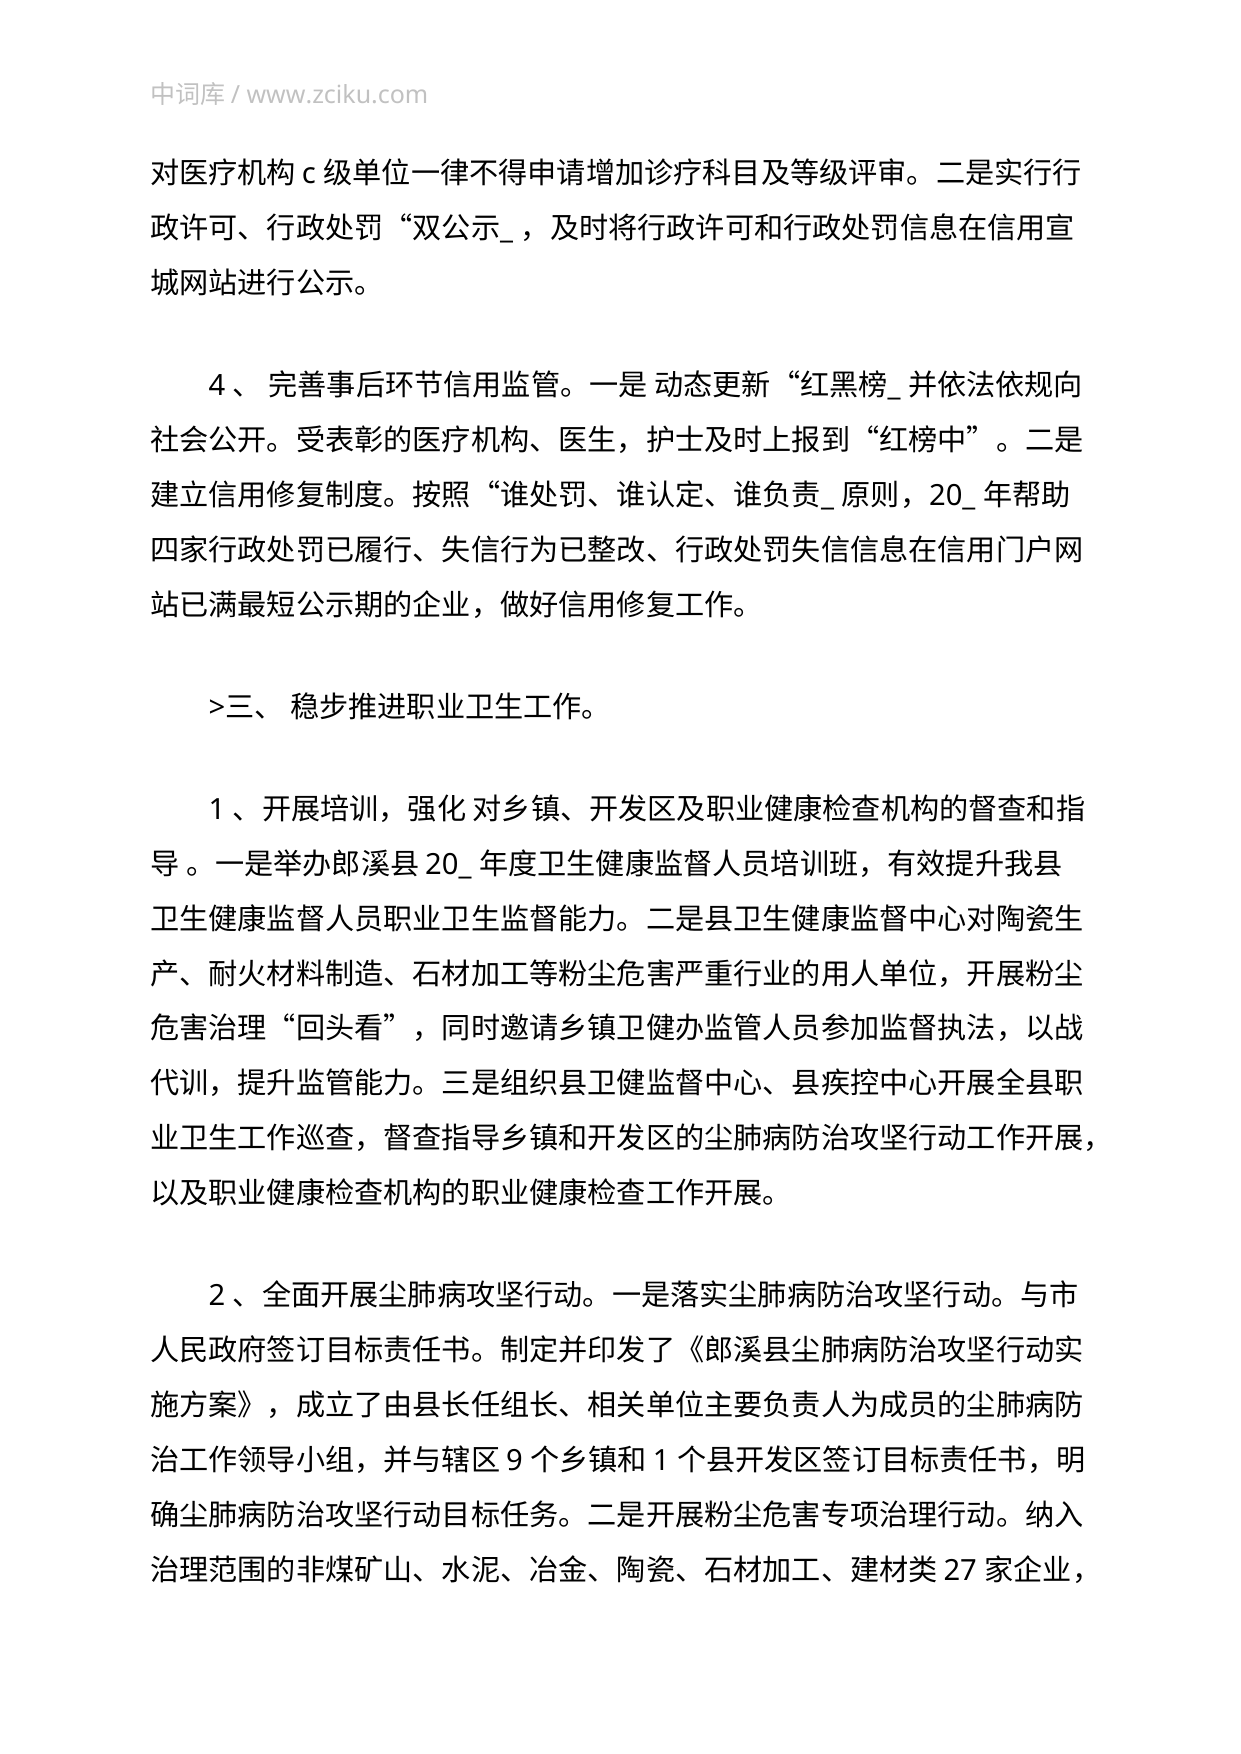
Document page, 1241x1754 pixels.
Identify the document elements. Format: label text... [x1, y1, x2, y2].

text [150, 150, 1090, 302]
text 1 、开展培训，强化 对乡镇、开发区及职业健康检查机构的督查和指导 。一是举办郎溪县20_ 年度卫生健康监督人员培训班，有效提升我县卫生健康监督人员职业卫生监督能力。二是县卫生健康监督中心对陶瓷生产、耐火材料制造、石材加工等粉尘危害严重行业的用人单位，开展粉尘危害治理“回头看”，同时邀请乡镇卫健办监管人员参加监督执法，以战代训，提升监管能力。三是组织县卫健监督中心、县疾控中心开展全县职业卫生工作巡查，督查指导乡镇和开发区的尘肺病防治攻坚行动工作开展，以及职业健康检查机构的职业健康检查工作开展。 [150, 785, 1090, 1212]
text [150, 1272, 1090, 1589]
text 4 、 完善事后环节信用监管。一是 动态更新“红黑榜_ 并依法依规向社会公开。受表彰的医疗机构、医生，护士及时上报到“红榜中”。二是建立信用修复制度。按照“谁处罚、谁认定、谁负责_ 原则，20_ 年帮助四家行政处罚已履行、失信行为已整改、行政处罚失信信息在信用门户网站已满最短公示期的企业，做好信用修复工作。 [150, 362, 1090, 624]
text >三、 稳步推进职业卫生工作。 [150, 683, 1090, 726]
